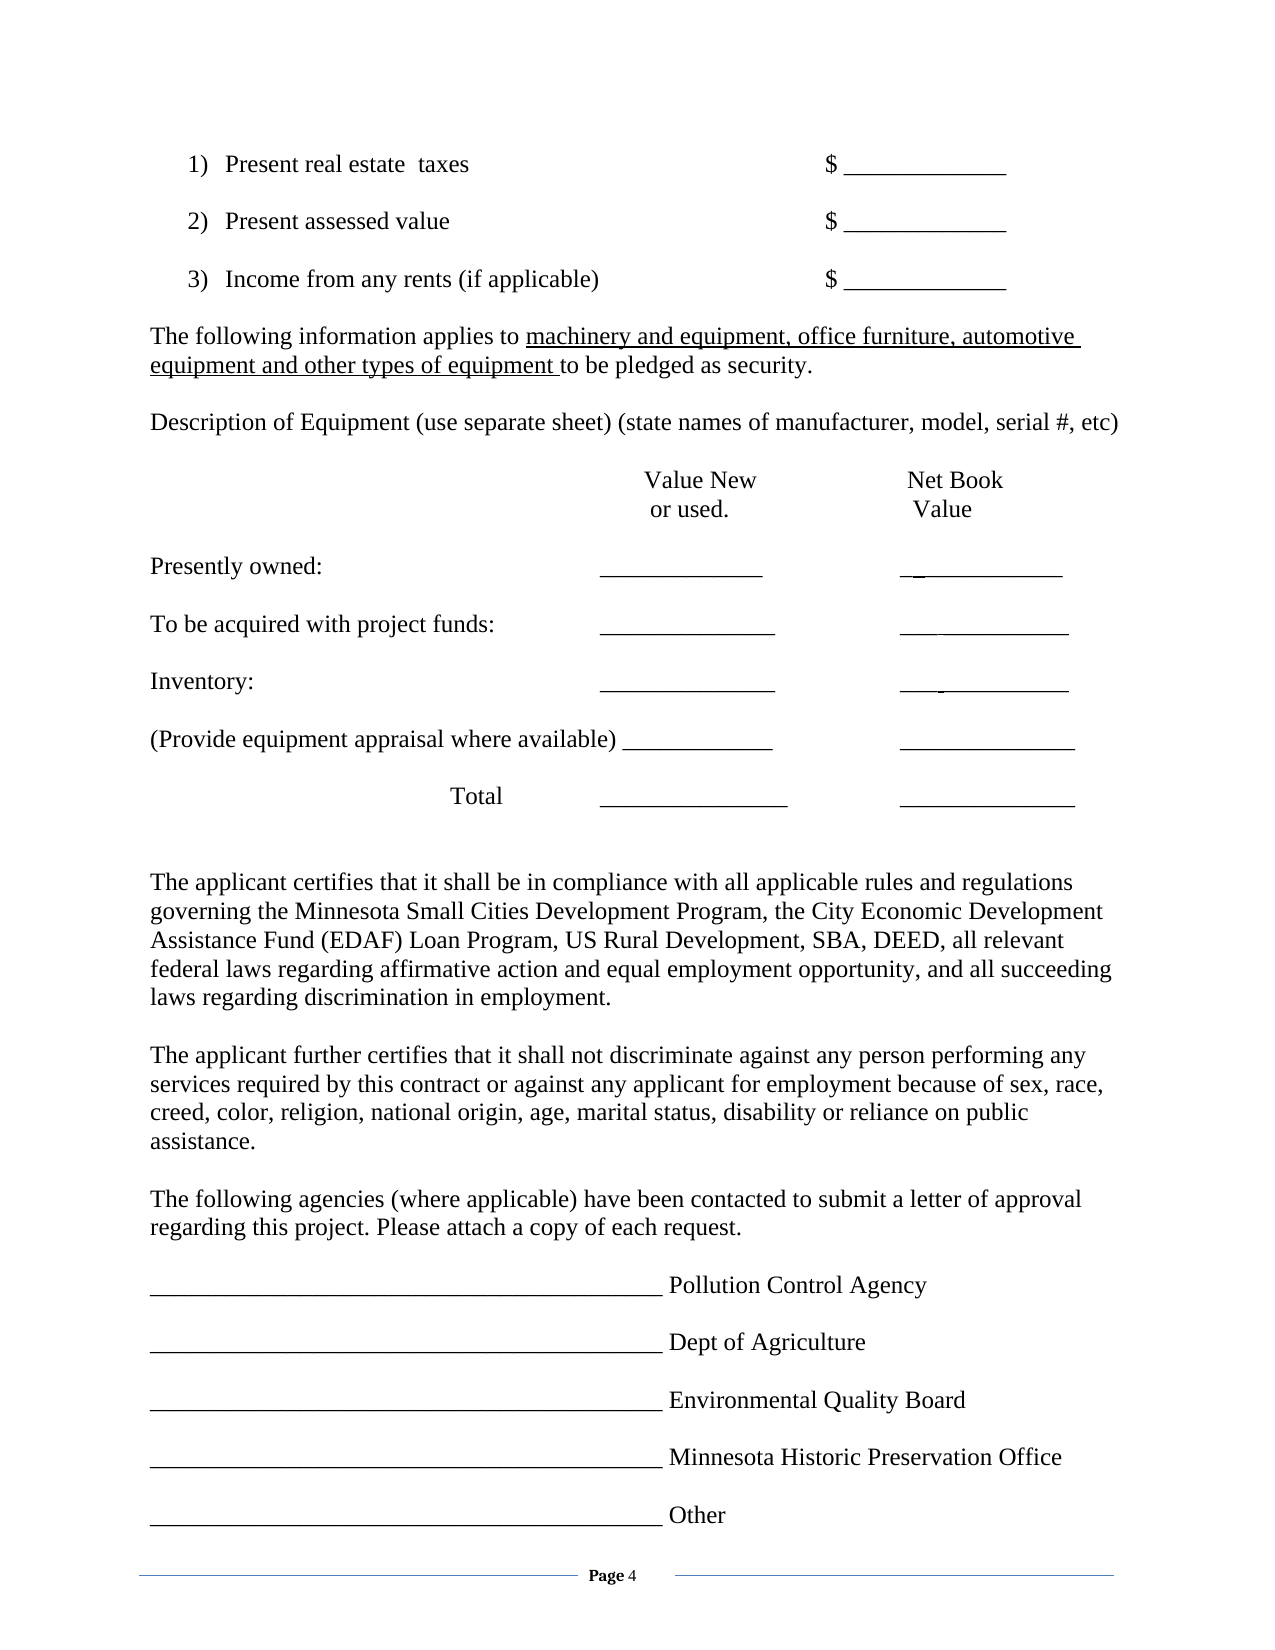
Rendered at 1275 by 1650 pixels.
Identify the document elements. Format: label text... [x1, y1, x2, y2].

text The following information applies to machinery and equipment, office furniture, automotive equipment and other types of equipment to be pledged as security. [150, 321, 1125, 379]
text Total _______________ ______________ [150, 781, 1125, 810]
list Present real estate taxes $ _____________ [187, 149, 1125, 177]
text Presently owned: _____________ _ ___________ [150, 551, 1125, 580]
text or used. Value [150, 494, 1125, 522]
text _________________________________________ Dept of Agriculture [150, 1327, 1125, 1356]
list Present assessed value $ _____________ [187, 206, 1125, 235]
text Inventory: ______________ ___ __________ [150, 666, 1125, 695]
text Value New Net Book [150, 465, 1125, 494]
text _________________________________________ Environmental Quality Board [150, 1385, 1125, 1414]
text To be acquired with project funds: ______________ ___ __________ [150, 609, 1125, 637]
text _________________________________________ Other [150, 1500, 1125, 1529]
text The following agencies (where applicable) have been contacted to submit a letter of approval regarding this project. Please attach a copy of each request. [150, 1184, 1125, 1241]
text The applicant further certifies that it shall not discriminate against any person performing any services required by this contract or against any applicant for employment because of sex, race, creed, color, religion, national origin, age, marital status, disability or reliance on public assistance. [150, 1040, 1125, 1155]
text _________________________________________ Minnesota Historic Preservation Office [150, 1442, 1125, 1471]
text Description of Equipment (use separate sheet) (state names of manufacturer, model, serial #, etc) [150, 407, 1125, 436]
text (Provide equipment appraisal where available) ____________ ______________ [150, 724, 1125, 752]
text _________________________________________ Pollution Control Agency [150, 1270, 1125, 1299]
list Income from any rents (if applicable) $ _____________ [187, 264, 1125, 292]
text The applicant certifies that it shall be in compliance with all applicable rules and regulations governing the Minnesota Small Cities Development Program, the City Economic Development Assistance Fund (EDAF) Loan Program, US Rural Development, SBA, DEED, all relevant federal laws regarding affirmative action and equal employment opportunity, and all succeeding laws regarding discrimination in employment. [150, 867, 1125, 1011]
